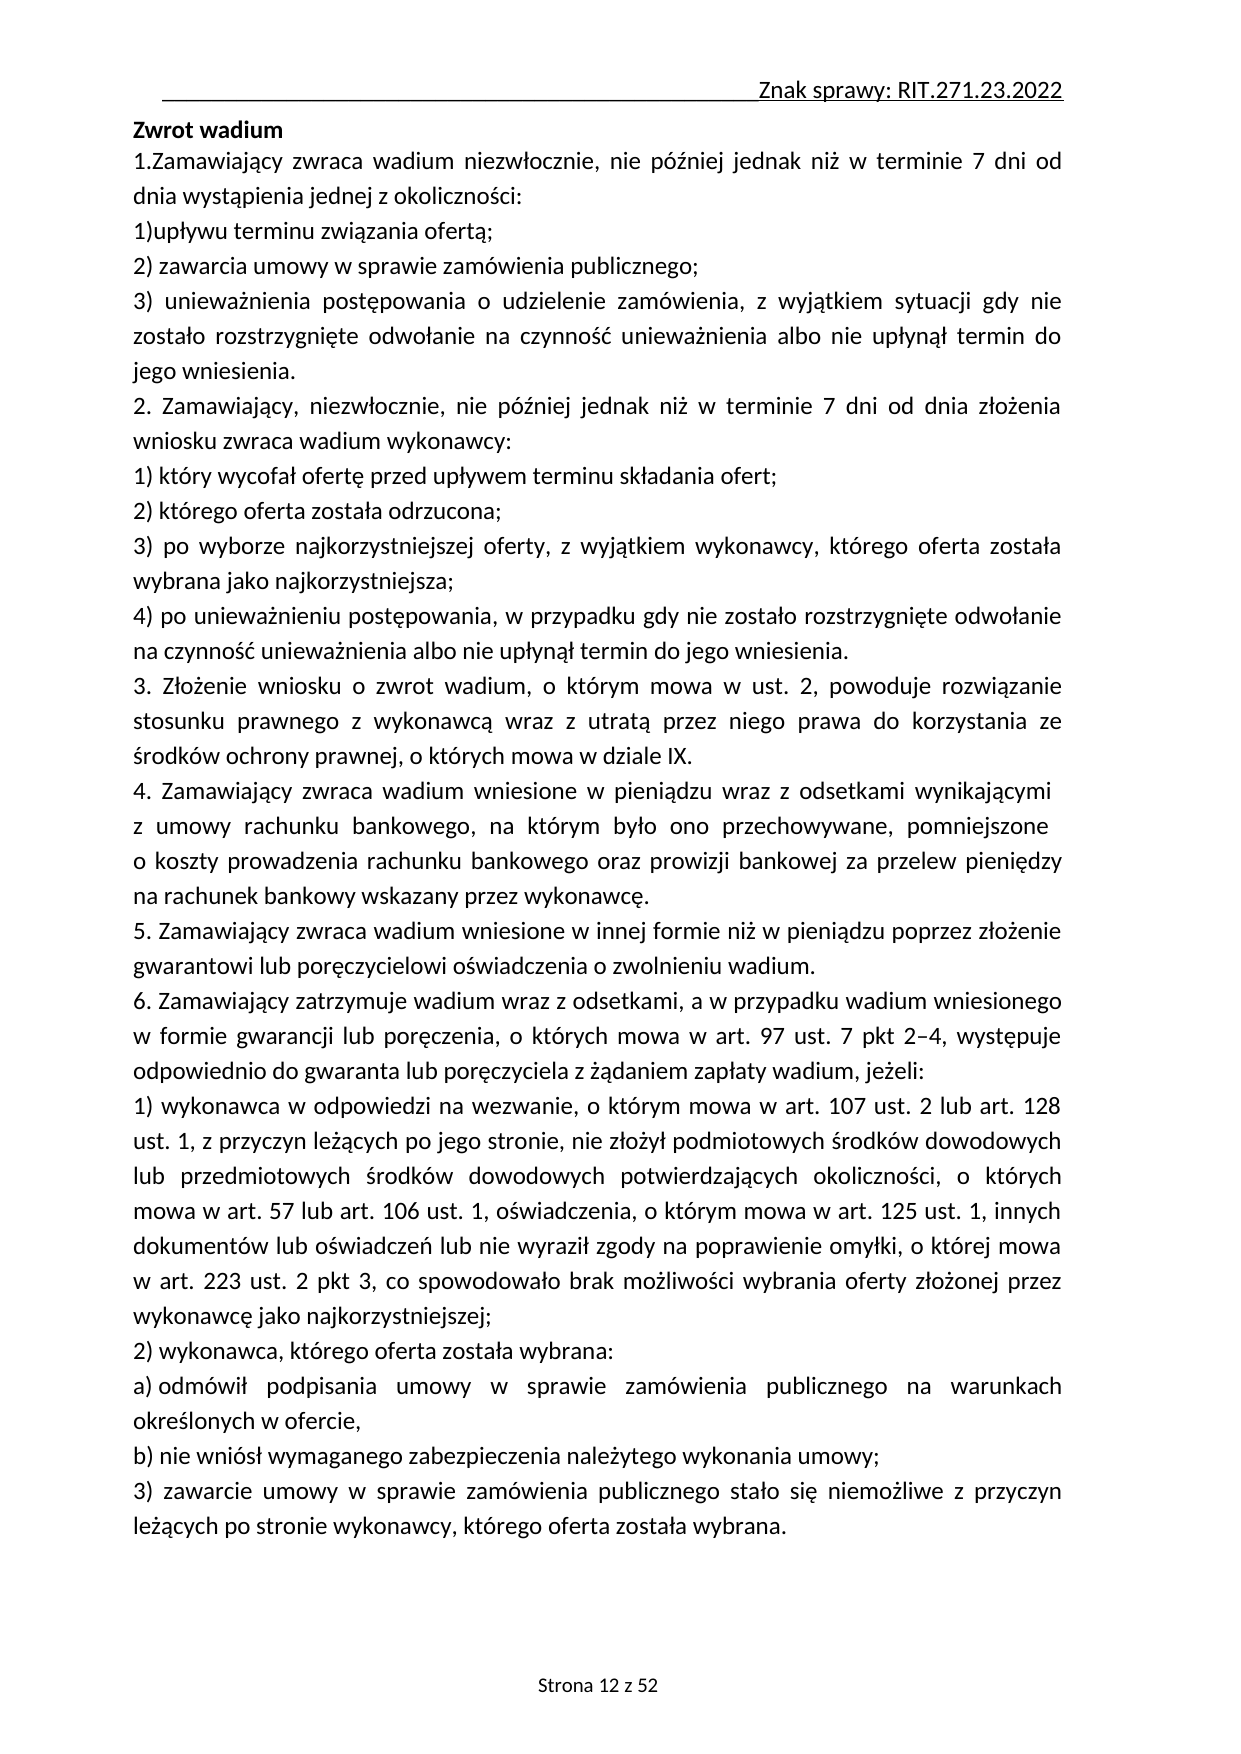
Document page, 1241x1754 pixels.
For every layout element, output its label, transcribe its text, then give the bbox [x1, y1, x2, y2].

text b) nie wniósł wymaganego zabezpieczenia należytego wykonania umowy; [133, 1440, 1063, 1470]
text 1) który wycofał ofertę przed upływem terminu składania ofert; [133, 460, 1063, 490]
text 3) zawarcie umowy w sprawie zamówienia publicznego stało się niemożliwe z przyczyn leżących po stronie wykonawcy, którego oferta została wybrana. [133, 1475, 1063, 1540]
text 3) po wyborze najkorzystniejszej oferty, z wyjątkiem wykonawcy, którego oferta została wybrana jako najkorzystniejsza; [133, 530, 1063, 595]
text 4. Zamawiający zwraca wadium wniesione w pieniądzu wraz z odsetkami wynikającymi z umowy rachunku bankowego, na którym było ono przechowywane, pomniejszone o koszty prowadzenia rachunku bankowego oraz prowizji bankowej za przelew pieniędzy na rachunek bankowy wskazany przez wykonawcę. [133, 775, 1063, 910]
text 5. Zamawiający zwraca wadium wniesione w innej formie niż w pieniądzu poprzez złożenie gwarantowi lub poręczycielowi oświadczenia o zwolnieniu wadium. [133, 915, 1063, 980]
text 1)upływu terminu związania ofertą; [133, 215, 1063, 245]
text 1) wykonawca w odpowiedzi na wezwanie, o którym mowa w art. 107 ust. 2 lub art. 128 ust. 1, z przyczyn leżących po jego stronie, nie złożył podmiotowych środków dowodowych lub przedmiotowych środków dowodowych potwierdzających okoliczności, o których mowa w art. 57 lub art. 106 ust. 1, oświadczenia, o którym mowa w art. 125 ust. 1, innych dokumentów lub oświadczeń lub nie wyraził zgody na poprawienie omyłki, o której mowa w art. 223 ust. 2 pkt 3, co spowodowało brak możliwości wybrania oferty złożonej przez wykonawcę jako najkorzystniejszej; [133, 1090, 1063, 1330]
text 2) wykonawca, którego oferta została wybrana: [133, 1335, 1063, 1365]
text 2. Zamawiający, niezwłocznie, nie później jednak niż w terminie 7 dni od dnia złożenia wniosku zwraca wadium wykonawcy: [133, 390, 1063, 455]
text 3) unieważnienia postępowania o udzielenie zamówienia, z wyjątkiem sytuacji gdy nie zostało rozstrzygnięte odwołanie na czynność unieważnienia albo nie upłynął termin do jego wniesienia. [133, 285, 1063, 385]
text 4) po unieważnieniu postępowania, w przypadku gdy nie zostało rozstrzygnięte odwołanie na czynność unieważnienia albo nie upłynął termin do jego wniesienia. [133, 600, 1063, 665]
text 3. Złożenie wniosku o zwrot wadium, o którym mowa w ust. 2, powoduje rozwiązanie stosunku prawnego z wykonawcą wraz z utratą przez niego prawa do korzystania ze środków ochrony prawnej, o których mowa w dziale IX. [133, 670, 1063, 770]
text Zwrot wadium [133, 114, 1063, 145]
text 1.Zamawiający zwraca wadium niezwłocznie, nie później jednak niż w terminie 7 dni od dnia wystąpienia jednej z okoliczności: [133, 145, 1063, 210]
text 2) zawarcia umowy w sprawie zamówienia publicznego; [133, 250, 1063, 280]
text 2) którego oferta została odrzucona; [133, 495, 1063, 525]
text 6. Zamawiający zatrzymuje wadium wraz z odsetkami, a w przypadku wadium wniesionego w formie gwarancji lub poręczenia, o których mowa w art. 97 ust. 7 pkt 2–4, występuje odpowiednio do gwaranta lub poręczyciela z żądaniem zapłaty wadium, jeżeli: [133, 985, 1063, 1085]
text a) odmówił podpisania umowy w sprawie zamówienia publicznego na warunkach określonych w ofercie, [133, 1370, 1063, 1435]
